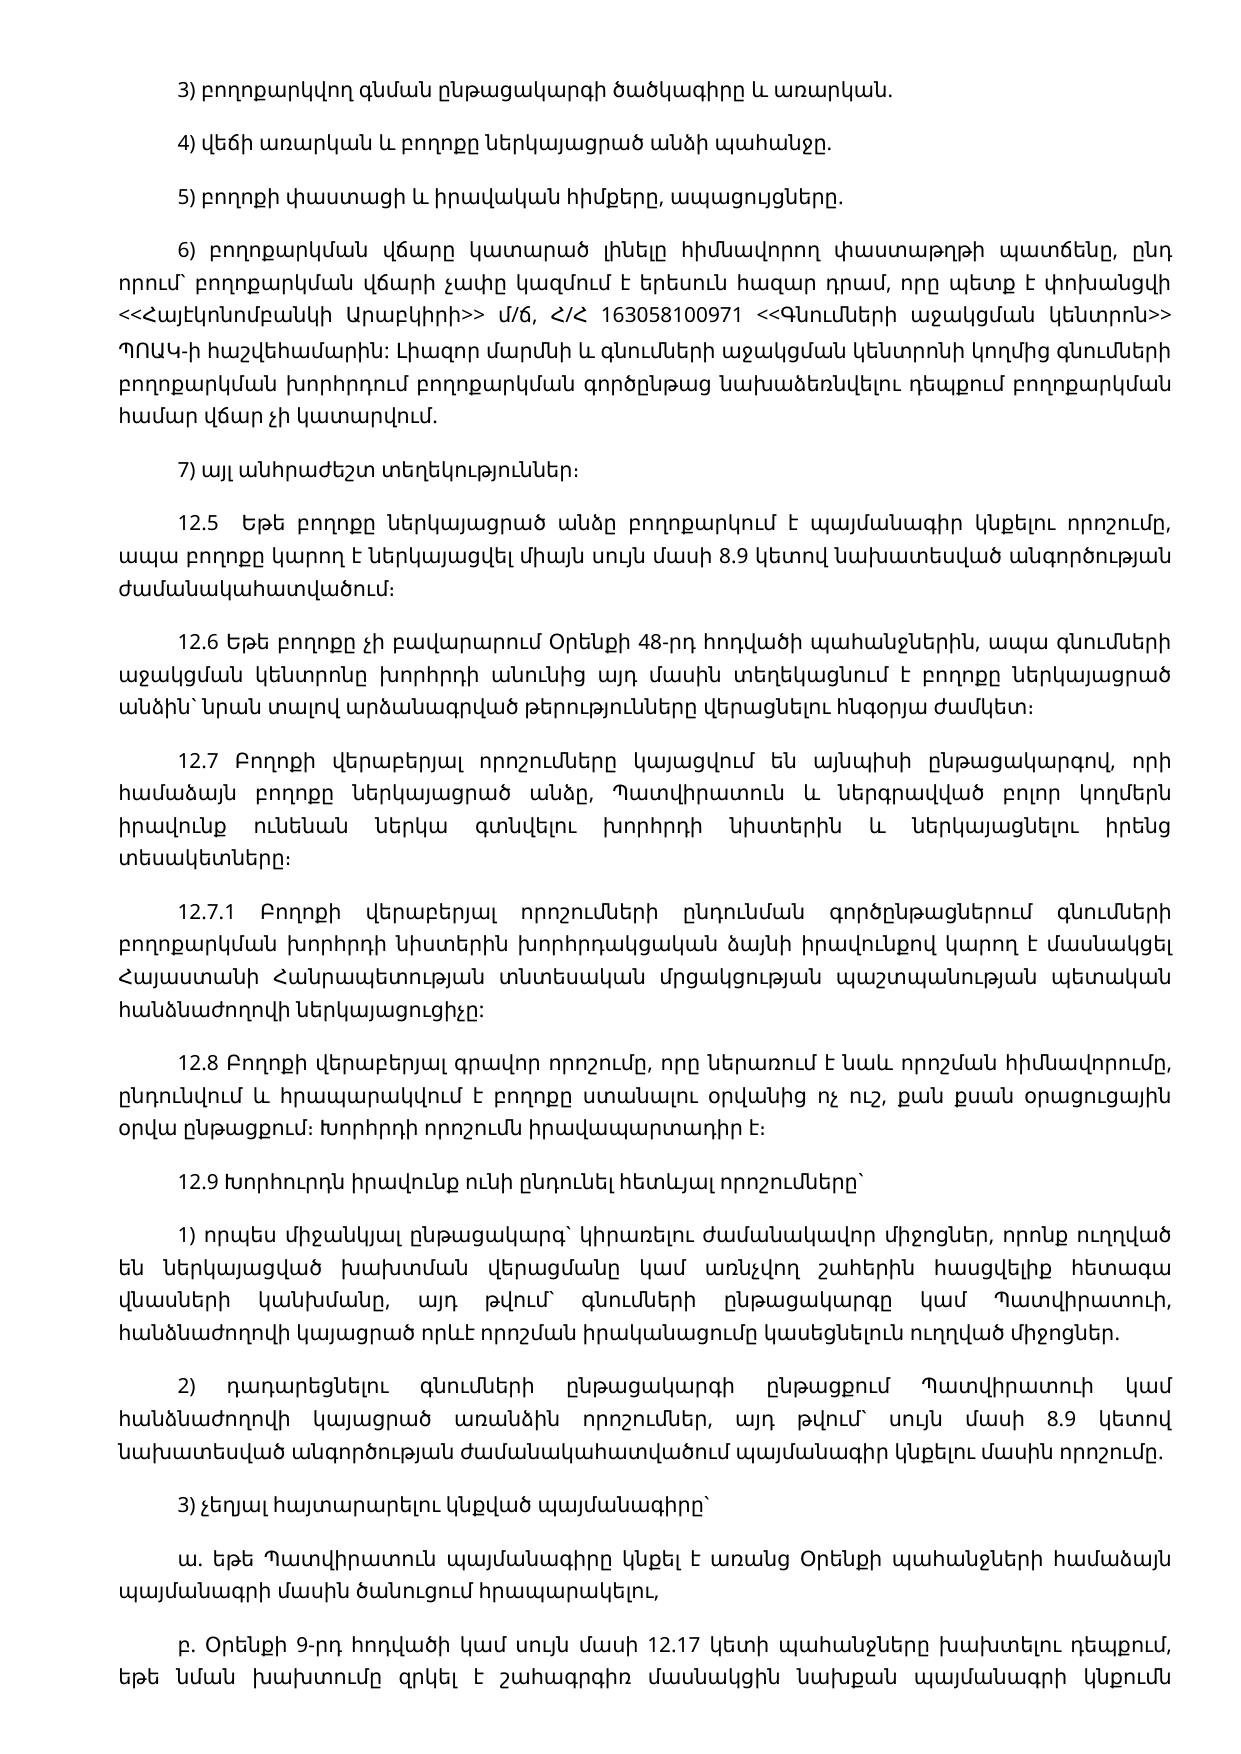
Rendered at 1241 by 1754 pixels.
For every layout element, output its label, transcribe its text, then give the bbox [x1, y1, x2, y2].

text 5) բողոքի փաստացի և իրավական հիմքերը, ապացույցները. [118, 182, 1172, 210]
text 6) բողոքարկման վճարը կատարած լինելը հիմնավորող փաստաթղթի պատճենը, ընդ որում` բողոքարկման վճարի չափը կազմում է երեսուն հազար դրամ, որը պետք է փոխանցվի <<Հայէկոնոմբանկի Արաբկիրի>> մ/ճ, Հ/Հ 163058100971 <<Գնումների աջակցման կենտրոն>> ՊՈԱԿ-ի հաշվեհամարին: Լիազոր մարմնի և գնումների աջակցման կենտրոնի կողմից գնումների բողոքարկման խորհրդում բողոքարկման գործընթաց նախաձեռնվելու դեպքում բողոքարկման համար վճար չի կատարվում. [118, 235, 1172, 430]
text 4) վեճի առարկան և բողոքը ներկայացրած անձի պահանջը. [118, 128, 1172, 157]
text 12.7.1 Բողոքի վերաբերյալ որոշումների ընդունման գործընթացներում գնումների բողոքարկման խորհրդի նիստերին խորհրդակցական ձայնի իրավունքով կարող է մասնակցել Հայաստանի Հանրապետության տնտեսական մրցակցության պաշտպանության պետական հանձնաժողովի ներկայացուցիչը: [118, 897, 1172, 1023]
text 12.5 Եթե բողոքը ներկայացրած անձը բողոքարկում է պայմանագիր կնքելու որոշումը, ապա բողոքը կարող է ներկայացվել միայն սույն մասի 8.9 կետով նախատեսված անգործության ժամանակահատվածում։ [118, 508, 1172, 602]
text 2) դադարեցնելու գնումների ընթացակարգի ընթացքում Պատվիրատուի կամ հանձնաժողովի կայացրած առանձին որոշումներ, այդ թվում` սույն մասի 8.9 կետով նախատեսված անգործության ժամանակահատվածում պայմանագիր կնքելու մասին որոշումը. [118, 1372, 1172, 1465]
text 3) չեղյալ հայտարարելու կնքված պայմանագիրը` [118, 1490, 1172, 1519]
text 12.6 Եթե բողոքը չի բավարարում Օրենքի 48-րդ հոդվածի պահանջներին, ապա գնումների աջակցման կենտրոնը խորհրդի անունից այդ մասին տեղեկացնում է բողոքը ներկայացրած անձին` նրան տալով արձանագրված թերությունները վերացնելու հնգօրյա ժամկետ։ [118, 627, 1172, 721]
text 12.8 Բողոքի վերաբերյալ գրավոր որոշումը, որը ներառում է նաև որոշման հիմնավորումը, ընդունվում և հրապարակվում է բողոքը ստանալու օրվանից ոչ ուշ, քան քսան օրացուցային օրվա ընթացքում։ Խորհրդի որոշումն իրավապարտադիր է։ [118, 1048, 1172, 1142]
text 7) այլ անհրաժեշտ տեղեկություններ։ [118, 455, 1172, 483]
text 12.7 Բողոքի վերաբերյալ որոշումները կայացվում են այնպիսի ընթացակարգով, որի համաձայն բողոքը ներկայացրած անձը, Պատվիրատուն և ներգրավված բոլոր կողմերն իրավունք ունենան ներկա գտնվելու խորհրդի նիստերին և ներկայացնելու իրենց տեսակետները։ [118, 746, 1172, 872]
text 1) որպես միջանկյալ ընթացակարգ` կիրառելու ժամանակավոր միջոցներ, որոնք ուղղված են ներկայացված խախտման վերացմանը կամ առնչվող շահերին հասցվելիք հետագա վնասների կանխմանը, այդ թվում` գնումների ընթացակարգը կամ Պատվիրատուի, հանձնաժողովի կայացրած որևէ որոշման իրականացումը կասեցնելուն ուղղված միջոցներ. [118, 1220, 1172, 1347]
text 3) բողոքարկվող գնման ընթացակարգի ծածկագիրը և առարկան. [118, 75, 1172, 103]
text ա. եթե Պատվիրատուն պայմանագիրը կնքել է առանց Օրենքի պահանջների համաձայն պայմանագրի մասին ծանուցում հրապարակելու, [118, 1544, 1172, 1605]
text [118, 1630, 1172, 1691]
text 12.9 Խորհուրդն իրավունք ունի ընդունել հետևյալ որոշումները` [118, 1167, 1172, 1195]
